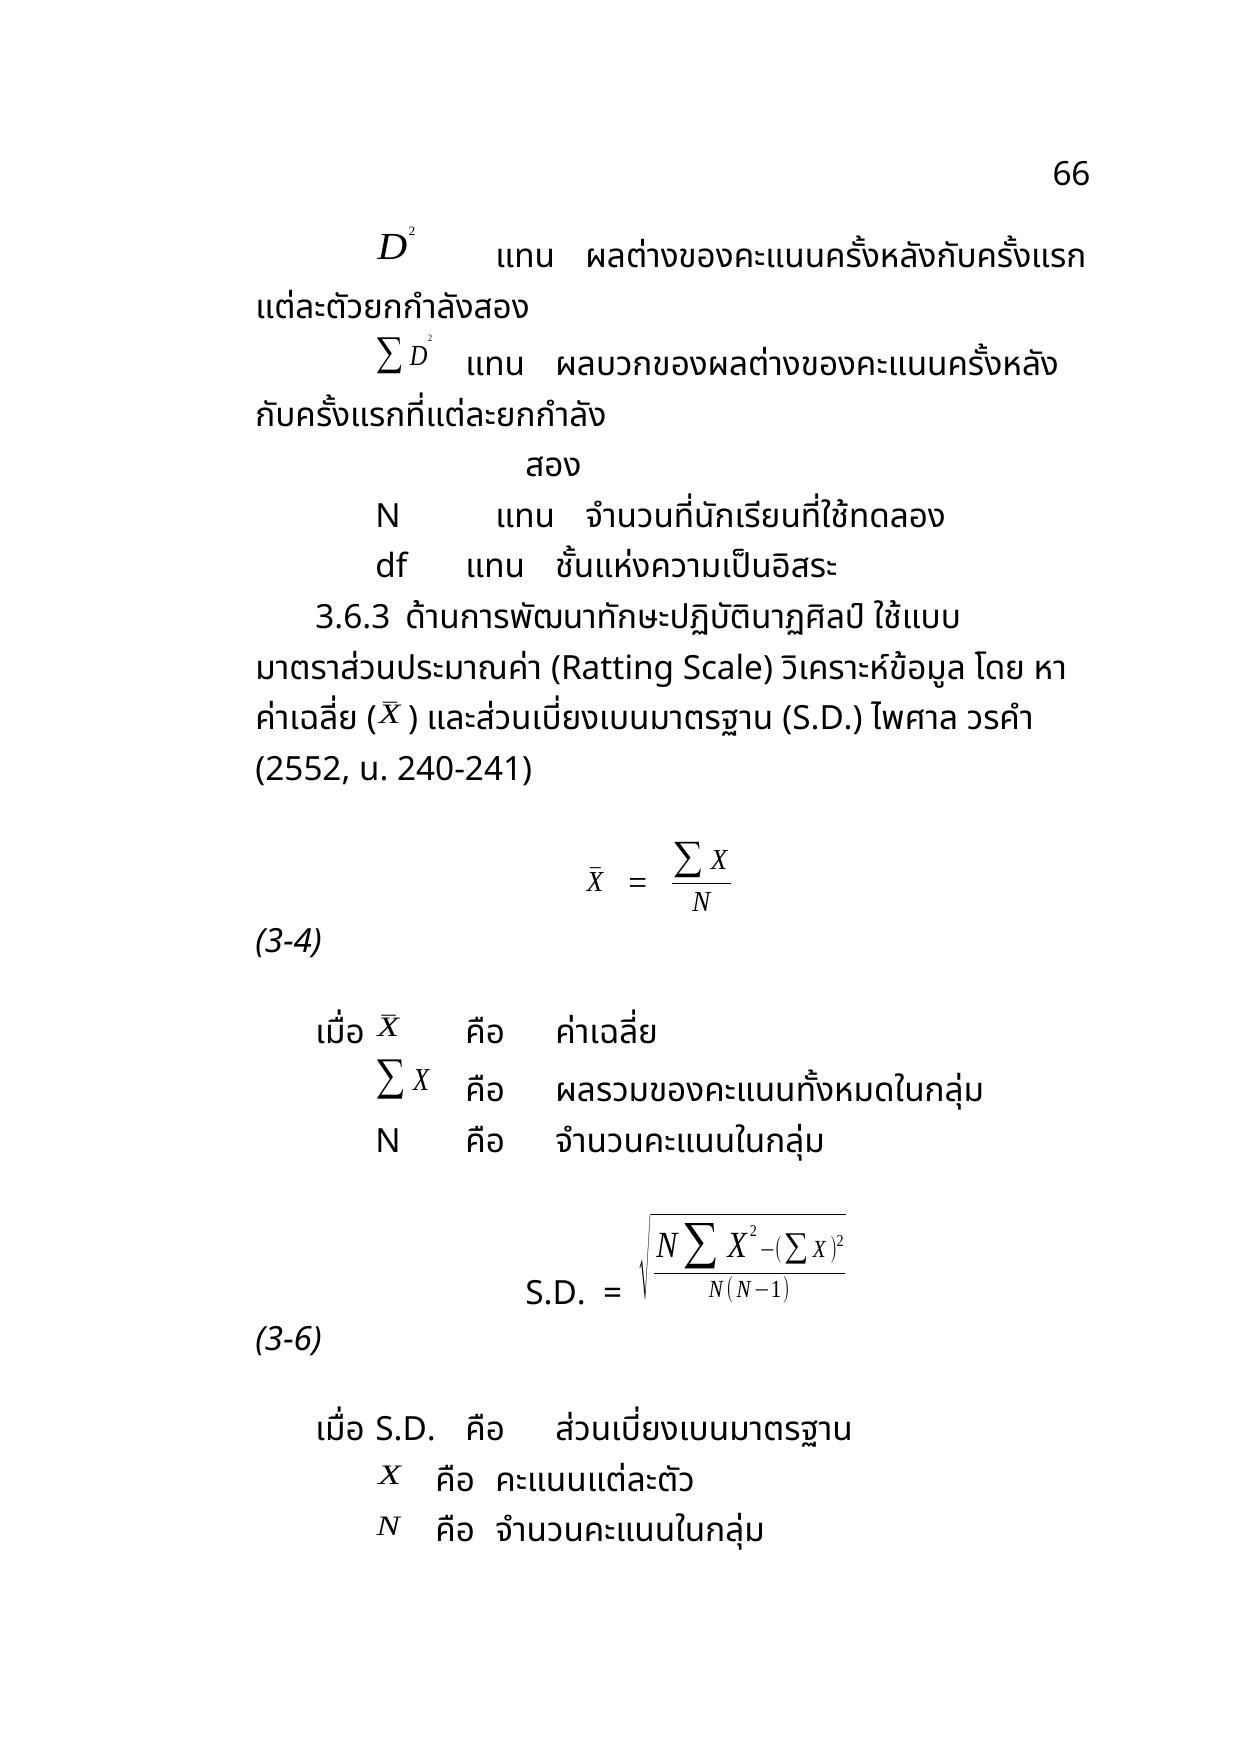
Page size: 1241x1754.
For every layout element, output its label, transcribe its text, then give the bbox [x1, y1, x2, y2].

text เมื่อ S.D. คือ ส่วนเบี่ยงเบนมาตรฐาน [255, 1405, 1090, 1456]
text แทน ผลต่างของคะแนนครั้งหลังกับครั้งแรกแต่ละตัวยกกำลังสอง [255, 225, 1090, 333]
text คือ ผลรวมของคะแนนทั้งหมดในกลุ่ม [255, 1058, 1090, 1117]
text N คือ จำนวนคะแนนในกลุ่ม [255, 1117, 1090, 1167]
text (3-4) [255, 841, 1090, 962]
text 3.6.3 ด้านการพัฒนาทักษะปฏิบัตินาฏศิลป์ ใช้แบบมาตราส่วนประมาณค่า (Ratting Scale) วิเคราะห์ข้อมูล โดย หาค่าเฉลี่ย () และส่วนเบี่ยงเบนมาตรฐาน (S.D.) ไพศาล วรคำ (2552, น. 240-241) [255, 593, 1090, 795]
text S.D. = (3-6) [255, 1213, 1090, 1360]
text คือ จำนวนคะแนนในกลุ่ม [255, 1506, 1090, 1557]
text แทน ผลบวกของผลต่างของคะแนนครั้งหลังกับครั้งแรกที่แต่ละยกกำลัง [255, 333, 1090, 441]
text เมื่อ คือ ค่าเฉลี่ย [255, 1008, 1090, 1058]
text N แทน จำนวนที่นักเรียนที่ใช้ทดลอง [255, 492, 1090, 542]
text df แทน ชั้นแห่งความเป็นอิสระ [255, 542, 1090, 593]
text สอง [255, 441, 1090, 492]
text คือ คะแนนแต่ละตัว [255, 1456, 1090, 1506]
